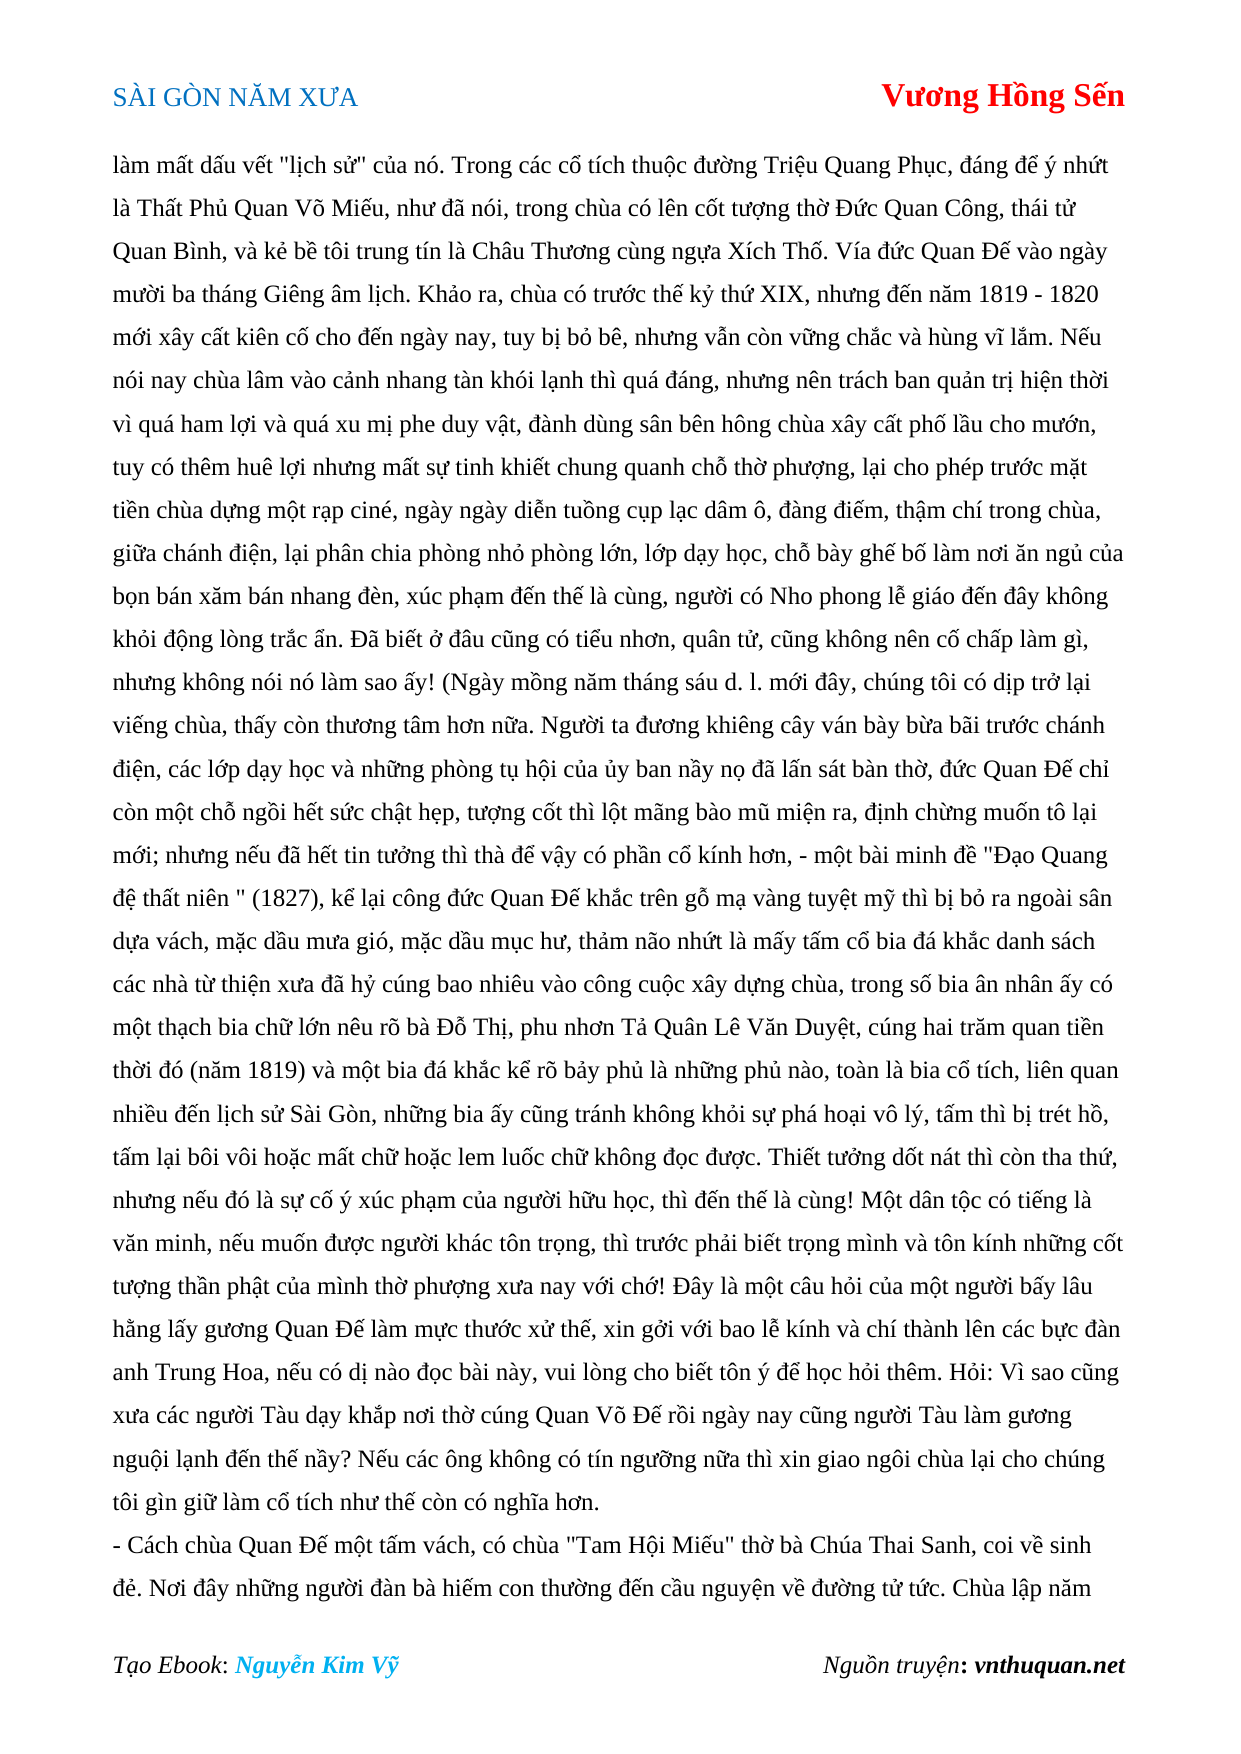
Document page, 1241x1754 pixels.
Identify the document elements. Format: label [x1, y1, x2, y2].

text [112, 150, 1128, 1602]
